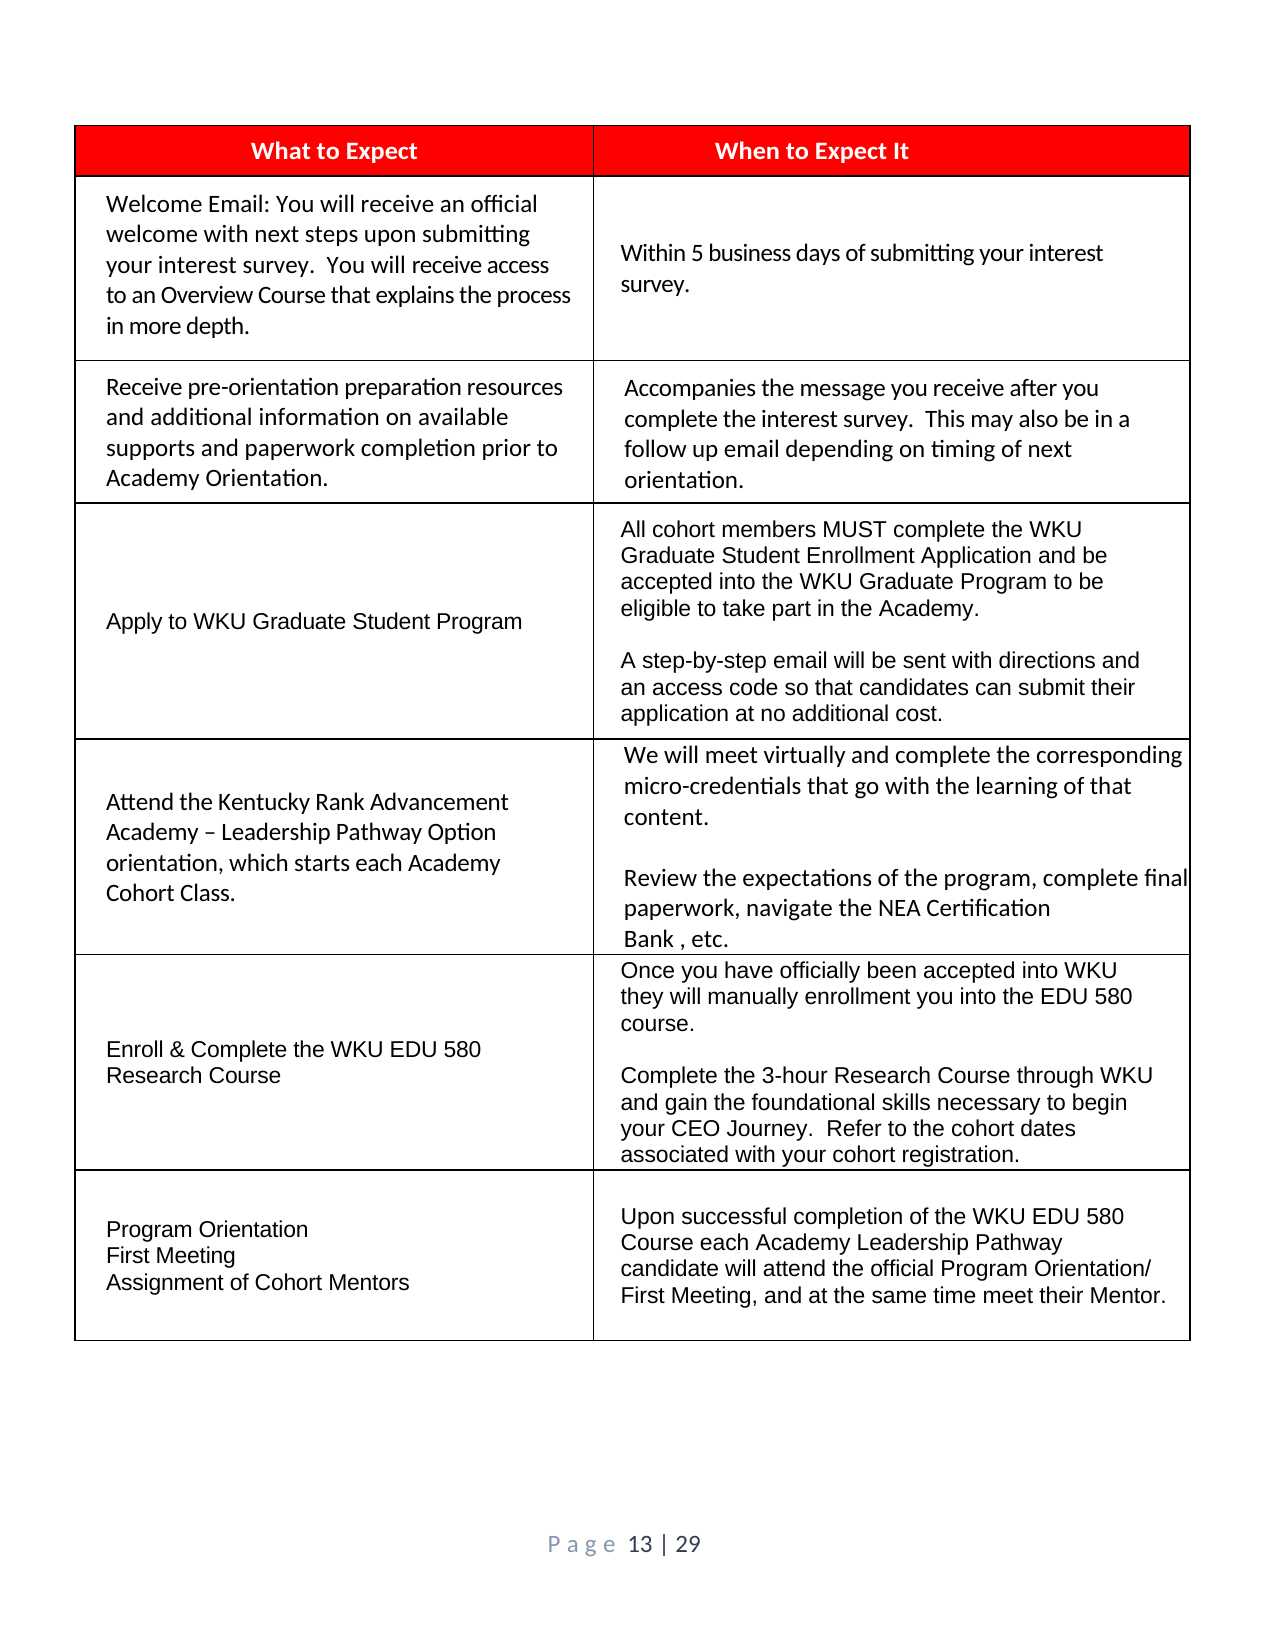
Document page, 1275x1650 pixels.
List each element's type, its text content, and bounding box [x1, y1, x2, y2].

table_cell Within 5 business days of submitting your interest survey. [594, 177, 1189, 360]
table_cell Apply to WKU Graduate Student Program [76, 504, 593, 738]
table_cell Welcome Email: You will receive an official welcome with next steps upon submitting your interest survey. You will receive access to an Overview Course that explains the process in more depth. [76, 177, 593, 360]
table_cell Upon successful completion of the WKU EDU 580 Course each Academy Leadership Pathway candidate will attend the official Program Orientation/ First Meeting, and at the same time meet their Mentor. [594, 1171, 1189, 1340]
table_header When to Expect It [594, 126, 1189, 175]
table_header What to Expect [76, 126, 593, 175]
table_cell Program Orientation First Meeting Assignment of Cohort Mentors [76, 1171, 593, 1340]
table_cell Once you have officially been accepted into WKU they will manually enrollment you into the EDU 580 course. Complete the 3-hour Research Course through WKU and gain the foundational skills necessary to begin your CEO Journey. Refer to the cohort dates associated with your cohort registration. [594, 955, 1189, 1169]
table_cell Accompanies the message you receive after you complete the interest survey. This may also be in a follow up email depending on timing of next orientation. [594, 361, 1189, 502]
table_cell Enroll & Complete the WKU EDU 580 Research Course [76, 955, 593, 1169]
table_cell Receive pre-orientation preparation resources and additional information on available supports and paperwork completion prior to Academy Orientation. [76, 361, 593, 502]
table_cell We will meet virtually and complete the corresponding micro-credentials that go with the learning of that content. Review the expectations of the program, complete final paperwork, navigate the NEA Certification Bank , etc. [594, 740, 1189, 954]
table_cell Attend the Kentucky Rank Advancement Academy – Leadership Pathway Option orientation, which starts each Academy Cohort Class. [76, 740, 593, 954]
table_cell All cohort members MUST complete the WKU Graduate Student Enrollment Application and be accepted into the WKU Graduate Program to be eligible to take part in the Academy. A step-by-step email will be sent with directions and an access code so that candidates can submit their application at no additional cost. [594, 504, 1189, 738]
